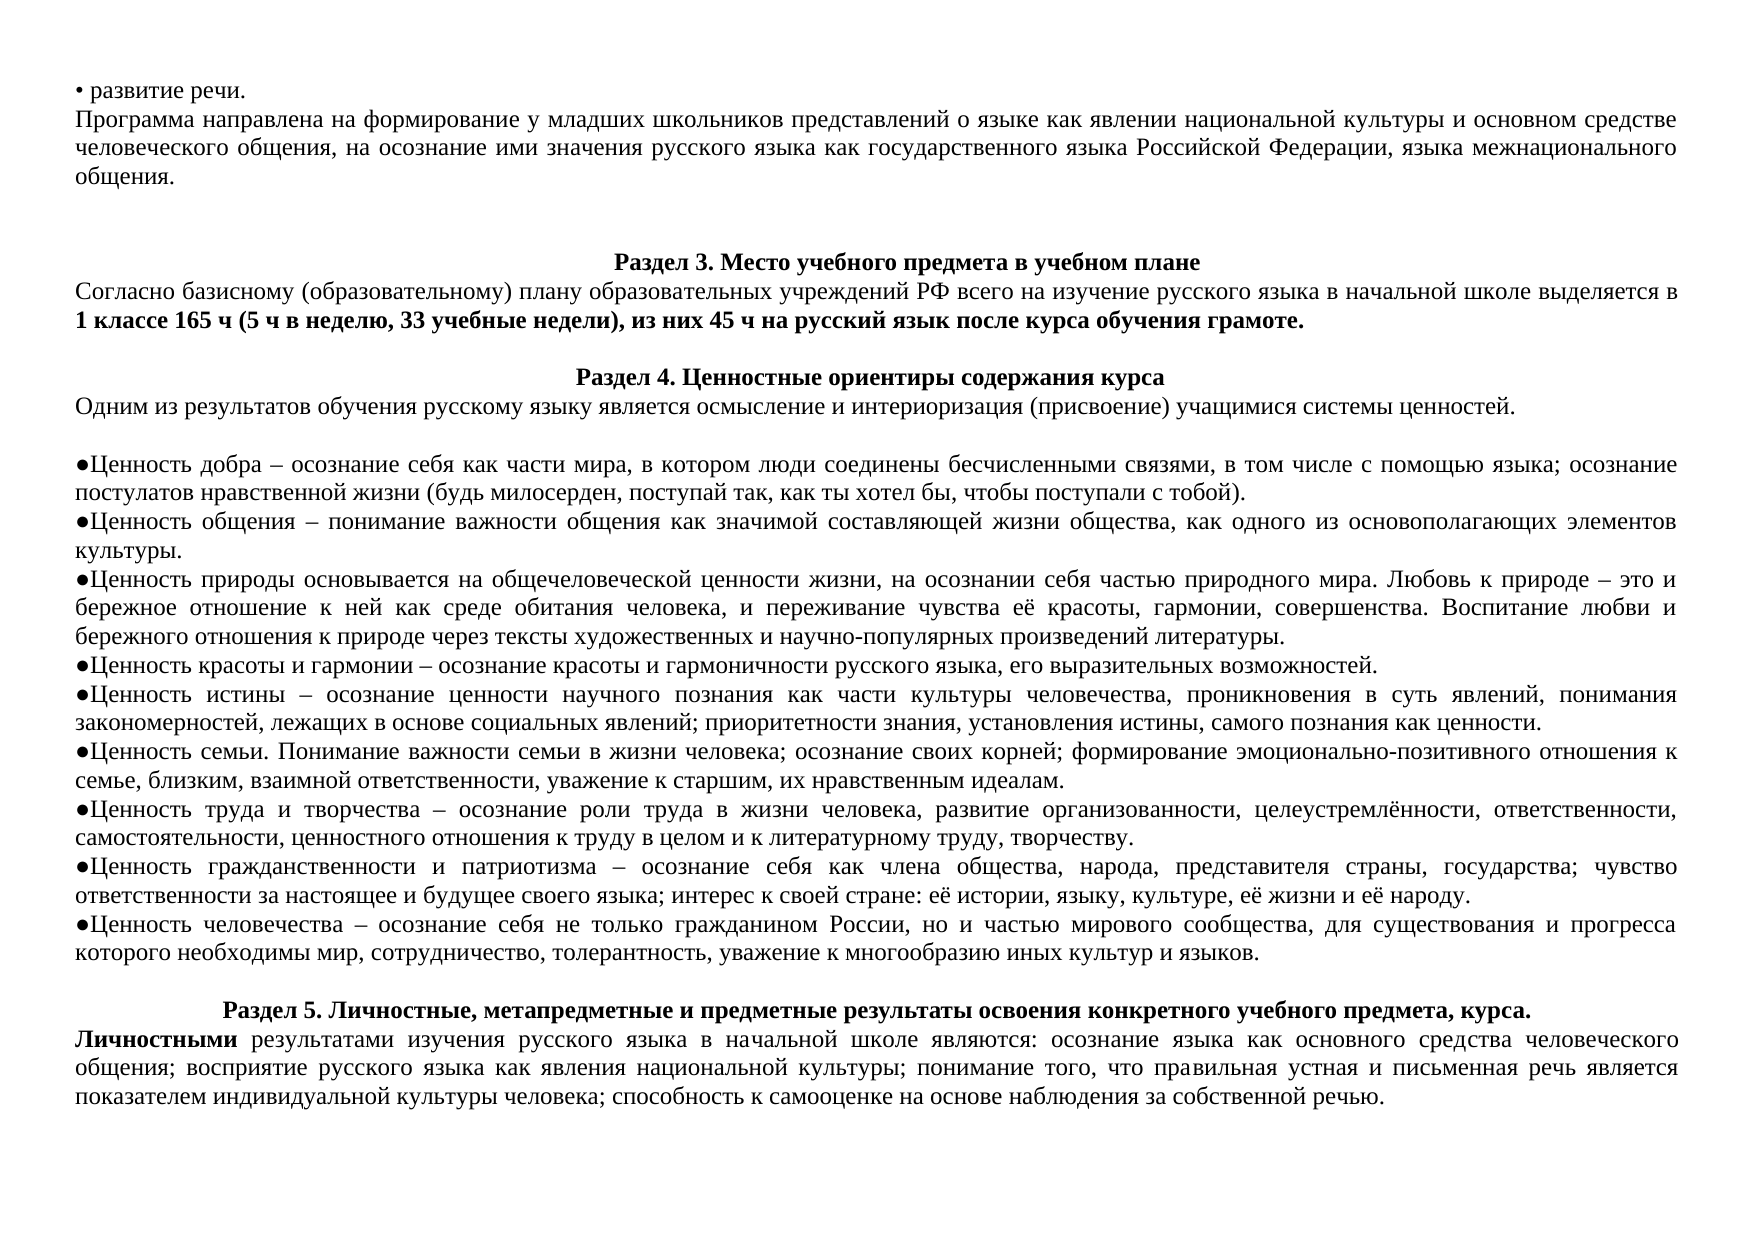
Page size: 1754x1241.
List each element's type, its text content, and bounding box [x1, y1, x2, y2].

text Согласно базисному (образовательному) плану образовательных учреждений РФ всего на изучение русского языка в начальной школе выделяется в 1 классе 165 ч (5 ч в неделю, 33 учебные недели), из них 45 ч на русский язык после курса обучения грамоте. [75, 276, 1679, 334]
text ●Ценность природы основывается на общечеловеческой ценности жизни, на осознании себя частью природного мира. Любовь к природе – это и бережное отношение к ней как среде обитания человека, и переживание чувства её красоты, гармонии, совершенства. Воспитание любви и бережного отношения к природе через тексты художественных и научно-популярных произведений литературы. [75, 564, 1679, 650]
text ●Ценность труда и творчества – осознание роли труда в жизни человека, развитие организованности, целеустремлённости, ответственности, самостоятельности, ценностного отношения к труду в целом и к литературному труду, творчеству. [75, 794, 1679, 851]
text ●Ценность человечества – осознание себя не только гражданином России, но и частью мирового сообщества, для существования и прогресса которого необходимы мир, сотрудничество, толерантность, уважение к многообразию иных культур и языков. [75, 909, 1679, 966]
text Раздел 5. Личностные, метапредметные и предметные результаты освоения конкретного учебного предмета, курса. [75, 995, 1679, 1024]
text ●Ценность истины – осознание ценности научного познания как части культуры человечества, проникновения в суть явлений, понимания закономерностей, лежащих в основе социальных явлений; приоритетности знания, установления истины, самого познания как ценности. [75, 679, 1679, 736]
text • развитие речи. [75, 75, 1679, 104]
text Одним из результатов обучения русскому языку является осмысление и интериоризация (присвоение) учащимися системы ценностей. [75, 391, 1679, 420]
text ●Ценность семьи. Понимание важности семьи в жизни человека; осознание своих корней; формирование эмоционально-позитивного отношения к семье, близким, взаимной ответственности, уважение к старшим, их нравственным идеалам. [75, 736, 1679, 794]
text ●Ценность гражданственности и патриотизма – осознание себя как члена общества, народа, представителя страны, государства; чувство ответственности за настоящее и будущее своего языка; интерес к своей стране: её истории, языку, культуре, её жизни и её народу. [75, 851, 1679, 909]
text Раздел 3. Место учебного предмета в учебном плане [75, 247, 1666, 276]
text ●Ценность добра – осознание себя как части мира, в котором люди соединены бесчисленными связями, в том числе с помощью языка; осознание постулатов нравственной жизни (будь милосерден, поступай так, как ты хотел бы, чтобы поступали с тобой). [75, 449, 1679, 506]
text Программа направлена на формирование у младших школьников представлений о языке как явлении национальной культуры и основном средстве человеческого общения, на осознание ими значения русского языка как государственного языка Российской Федерации, языка межнационального общения. [75, 104, 1679, 190]
text Раздел 4. Ценностные ориентиры содержания курса [75, 362, 1666, 391]
text Личностными результатами изучения русского языка в начальной школе являются: осознание языка как основного средства человеческого общения; восприятие русского языка как явления национальной культуры; понимание того, что правильная устная и письменная речь является показателем индивидуальной культуры человека; способность к самооценке на основе наблюдения за собственной речью. [75, 1024, 1679, 1110]
text ●Ценность красоты и гармонии – осознание красоты и гармоничности русского языка, его выразительных возможностей. [75, 650, 1679, 679]
text ●Ценность общения – понимание важности общения как значимой составляющей жизни общества, как одного из основополагающих элементов культуры. [75, 506, 1679, 564]
